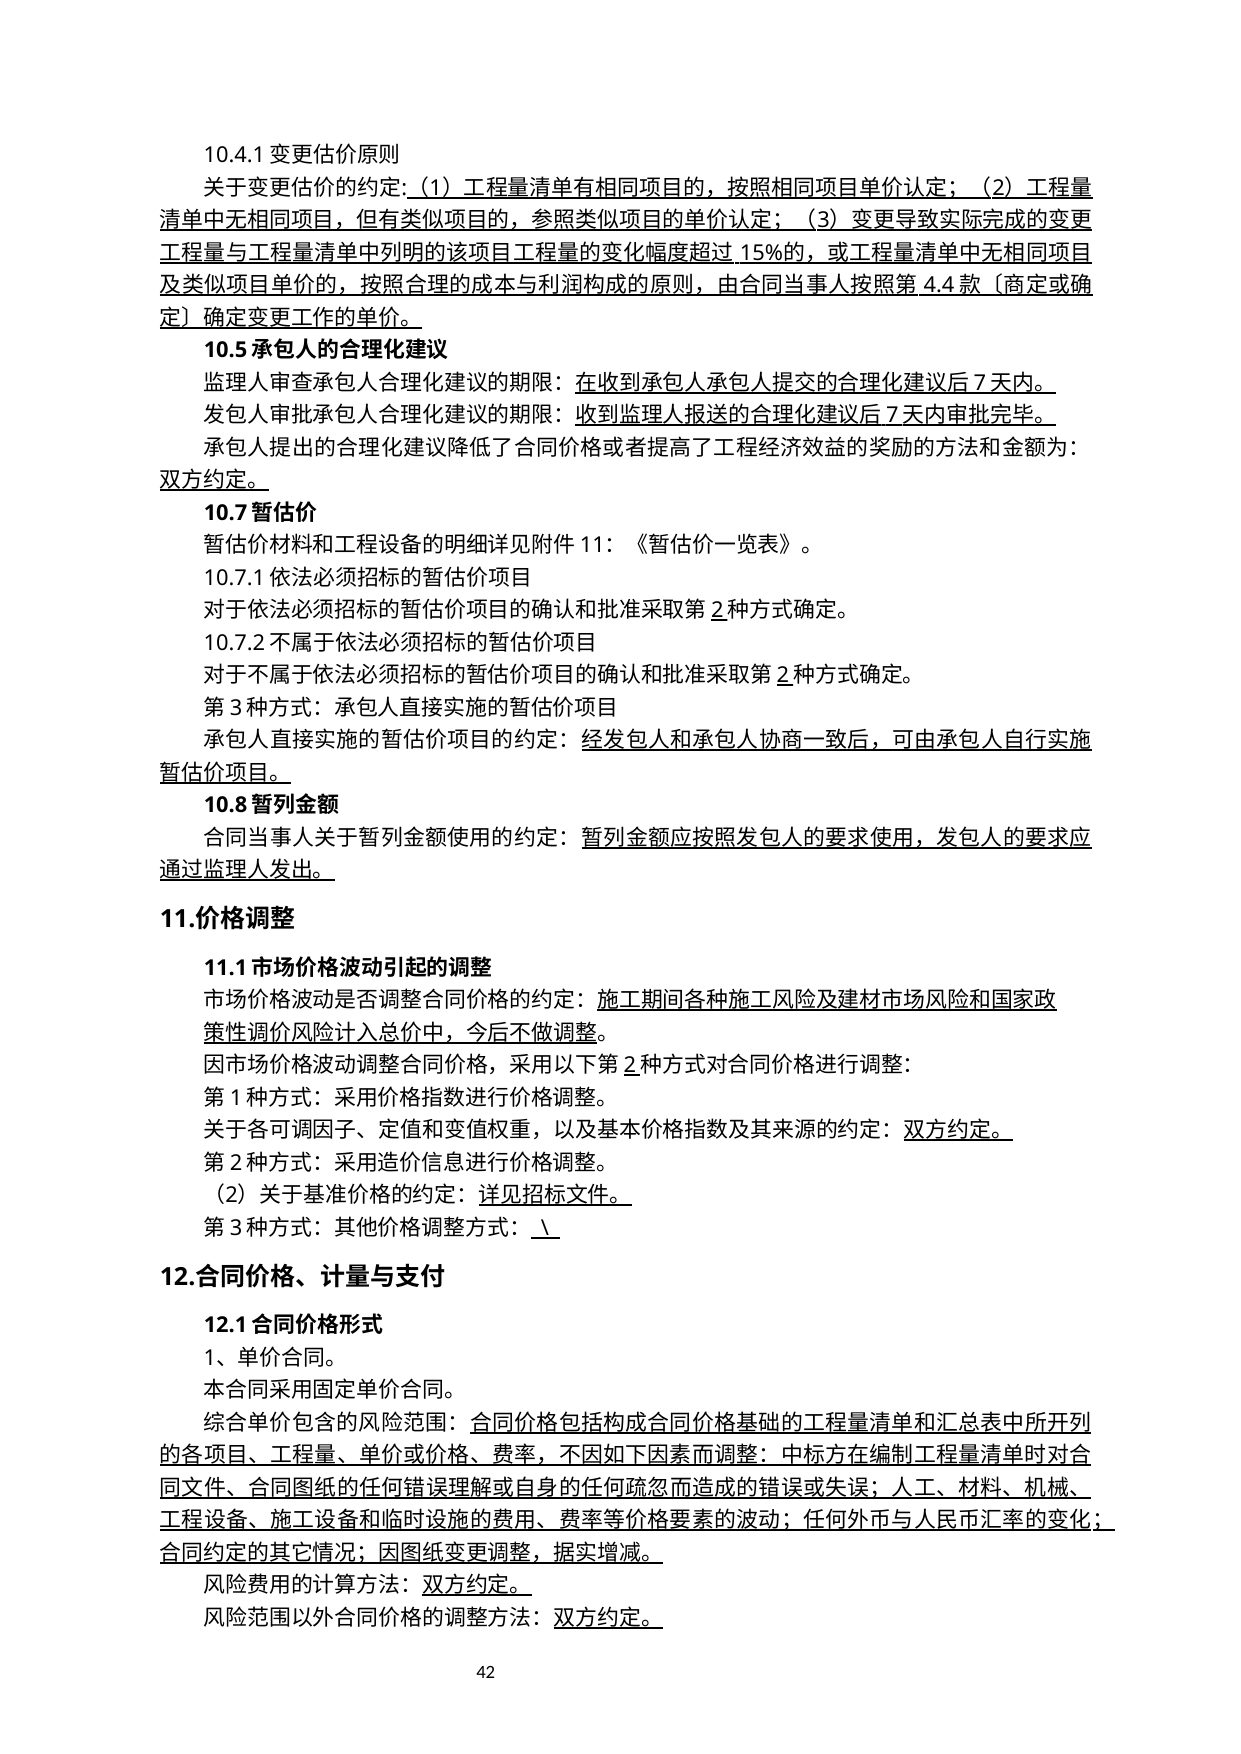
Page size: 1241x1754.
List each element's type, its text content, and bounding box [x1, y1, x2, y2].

text 12.合同价格、计量与支付 [159, 1242, 1093, 1307]
text 10.5承包人的合理化建议 [159, 332, 1093, 364]
text 监理人审查承包人合理化建议的期限：在收到承包人承包人提交的合理化建议后7天内。 [159, 364, 1093, 397]
text 策性调价风险计入总价中，今后不做调整。 [159, 1014, 1093, 1047]
text 承包人提出的合理化建议降低了合同价格或者提高了工程经济效益的奖励的方法和金额为：双方约定。 [159, 429, 1093, 494]
text 承包人直接实施的暂估价项目的约定：经发包人和承包人协商一致后，可由承包人自行实施暂估价项目。 [159, 722, 1093, 787]
text 暂估价材料和工程设备的明细详见附件11：《暂估价一览表》。 [159, 527, 1093, 559]
text 发包人审批承包人合理化建议的期限：收到监理人报送的合理化建议后7天内审批完毕。 [159, 397, 1093, 429]
text （2）关于基准价格的约定：详见招标文件。 [159, 1177, 1093, 1209]
text 11.价格调整 [159, 884, 1093, 949]
text 风险费用的计算方法：双方约定。 [159, 1567, 1093, 1599]
text 11.1市场价格波动引起的调整 [159, 949, 1093, 982]
text 关于变更估价的约定:（1）工程量清单有相同项目的，按照相同项目单价认定；（2）工程量清单中无相同项目，但有类似项目的，参照类似项目的单价认定；（3）变更导致实际完成的变更工程量与工程量清单中列明的该项目工程量的变化幅度超过15%的，或工程量清单中无相同项目及类似项目单价的，按照合理的成本与利润构成的原则，由合同当事人按照第4.4款〔商定或确定〕确定变更工作的单价。 [159, 169, 1093, 294]
text 对于不属于依法必须招标的暂估价项目的确认和批准采取第2种方式确定。 [159, 657, 1093, 689]
text 10.4.1变更估价原则 [159, 137, 1093, 169]
text 风险范围以外合同价格的调整方法：双方约定。 [159, 1599, 1093, 1632]
text 关于变更估价的约定:（1）工程量清单有相同项目的，按照相同项目单价认定；（2）工程量清单中无相同项目，但有类似项目的，参照类似项目的单价认定；（3）变更导致实际完成的变更工程量与工程量清单中列明的该项目工程量的变化幅度超过15%的，或工程量清单中无相同项目及类似项目单价的，按照合理的成本与利润构成的原则，由合同当事人按照第4.4款〔商定或确定〕确定变更工作的单价。 [159, 295, 1093, 332]
text 综合单价包含的风险范围：合同价格包括构成合同价格基础的工程量清单和汇总表中所开列的各项目、工程量、单价或价格、费率，不因如下因素而调整：中标方在编制工程量清单时对合同文件、合同图纸的任何错误理解或自身的任何疏忽而造成的错误或失误；人工、材料、机械、工程设备、施工设备和临时设施的费用、费率等价格要素的波动；任何外币与人民币汇率的变化；合同约定的其它情况；因图纸变更调整，据实增减。 [159, 1404, 1093, 1567]
text 第1种方式：采用价格指数进行价格调整。 [159, 1079, 1093, 1112]
text 对于依法必须招标的暂估价项目的确认和批准采取第2种方式确定。 [159, 592, 1093, 624]
text 关于各可调因子、定值和变值权重，以及基本价格指数及其来源的约定：双方约定。 [159, 1112, 1093, 1144]
list 单价合同。 [159, 1339, 1093, 1372]
text 合同当事人关于暂列金额使用的约定：暂列金额应按照发包人的要求使用，发包人的要求应通过监理人发出。 [159, 819, 1093, 884]
text 12.1合同价格形式 [159, 1307, 1093, 1339]
text 10.7.1依法必须招标的暂估价项目 [159, 559, 1093, 592]
text 第3种方式：承包人直接实施的暂估价项目 [159, 689, 1093, 722]
text 10.7暂估价 [159, 494, 1093, 527]
text 10.7.2不属于依法必须招标的暂估价项目 [159, 624, 1093, 657]
text 本合同采用固定单价合同。 [159, 1372, 1093, 1404]
text 第3种方式：其他价格调整方式： \ [159, 1209, 1093, 1242]
text 10.8暂列金额 [159, 787, 1093, 819]
text 第2种方式：采用造价信息进行价格调整。 [159, 1144, 1093, 1177]
text 因市场价格波动调整合同价格，采用以下第2种方式对合同价格进行调整： [159, 1047, 1093, 1079]
text 市场价格波动是否调整合同价格的约定：施工期间各种施工风险及建材市场风险和国家政 [159, 982, 1093, 1014]
